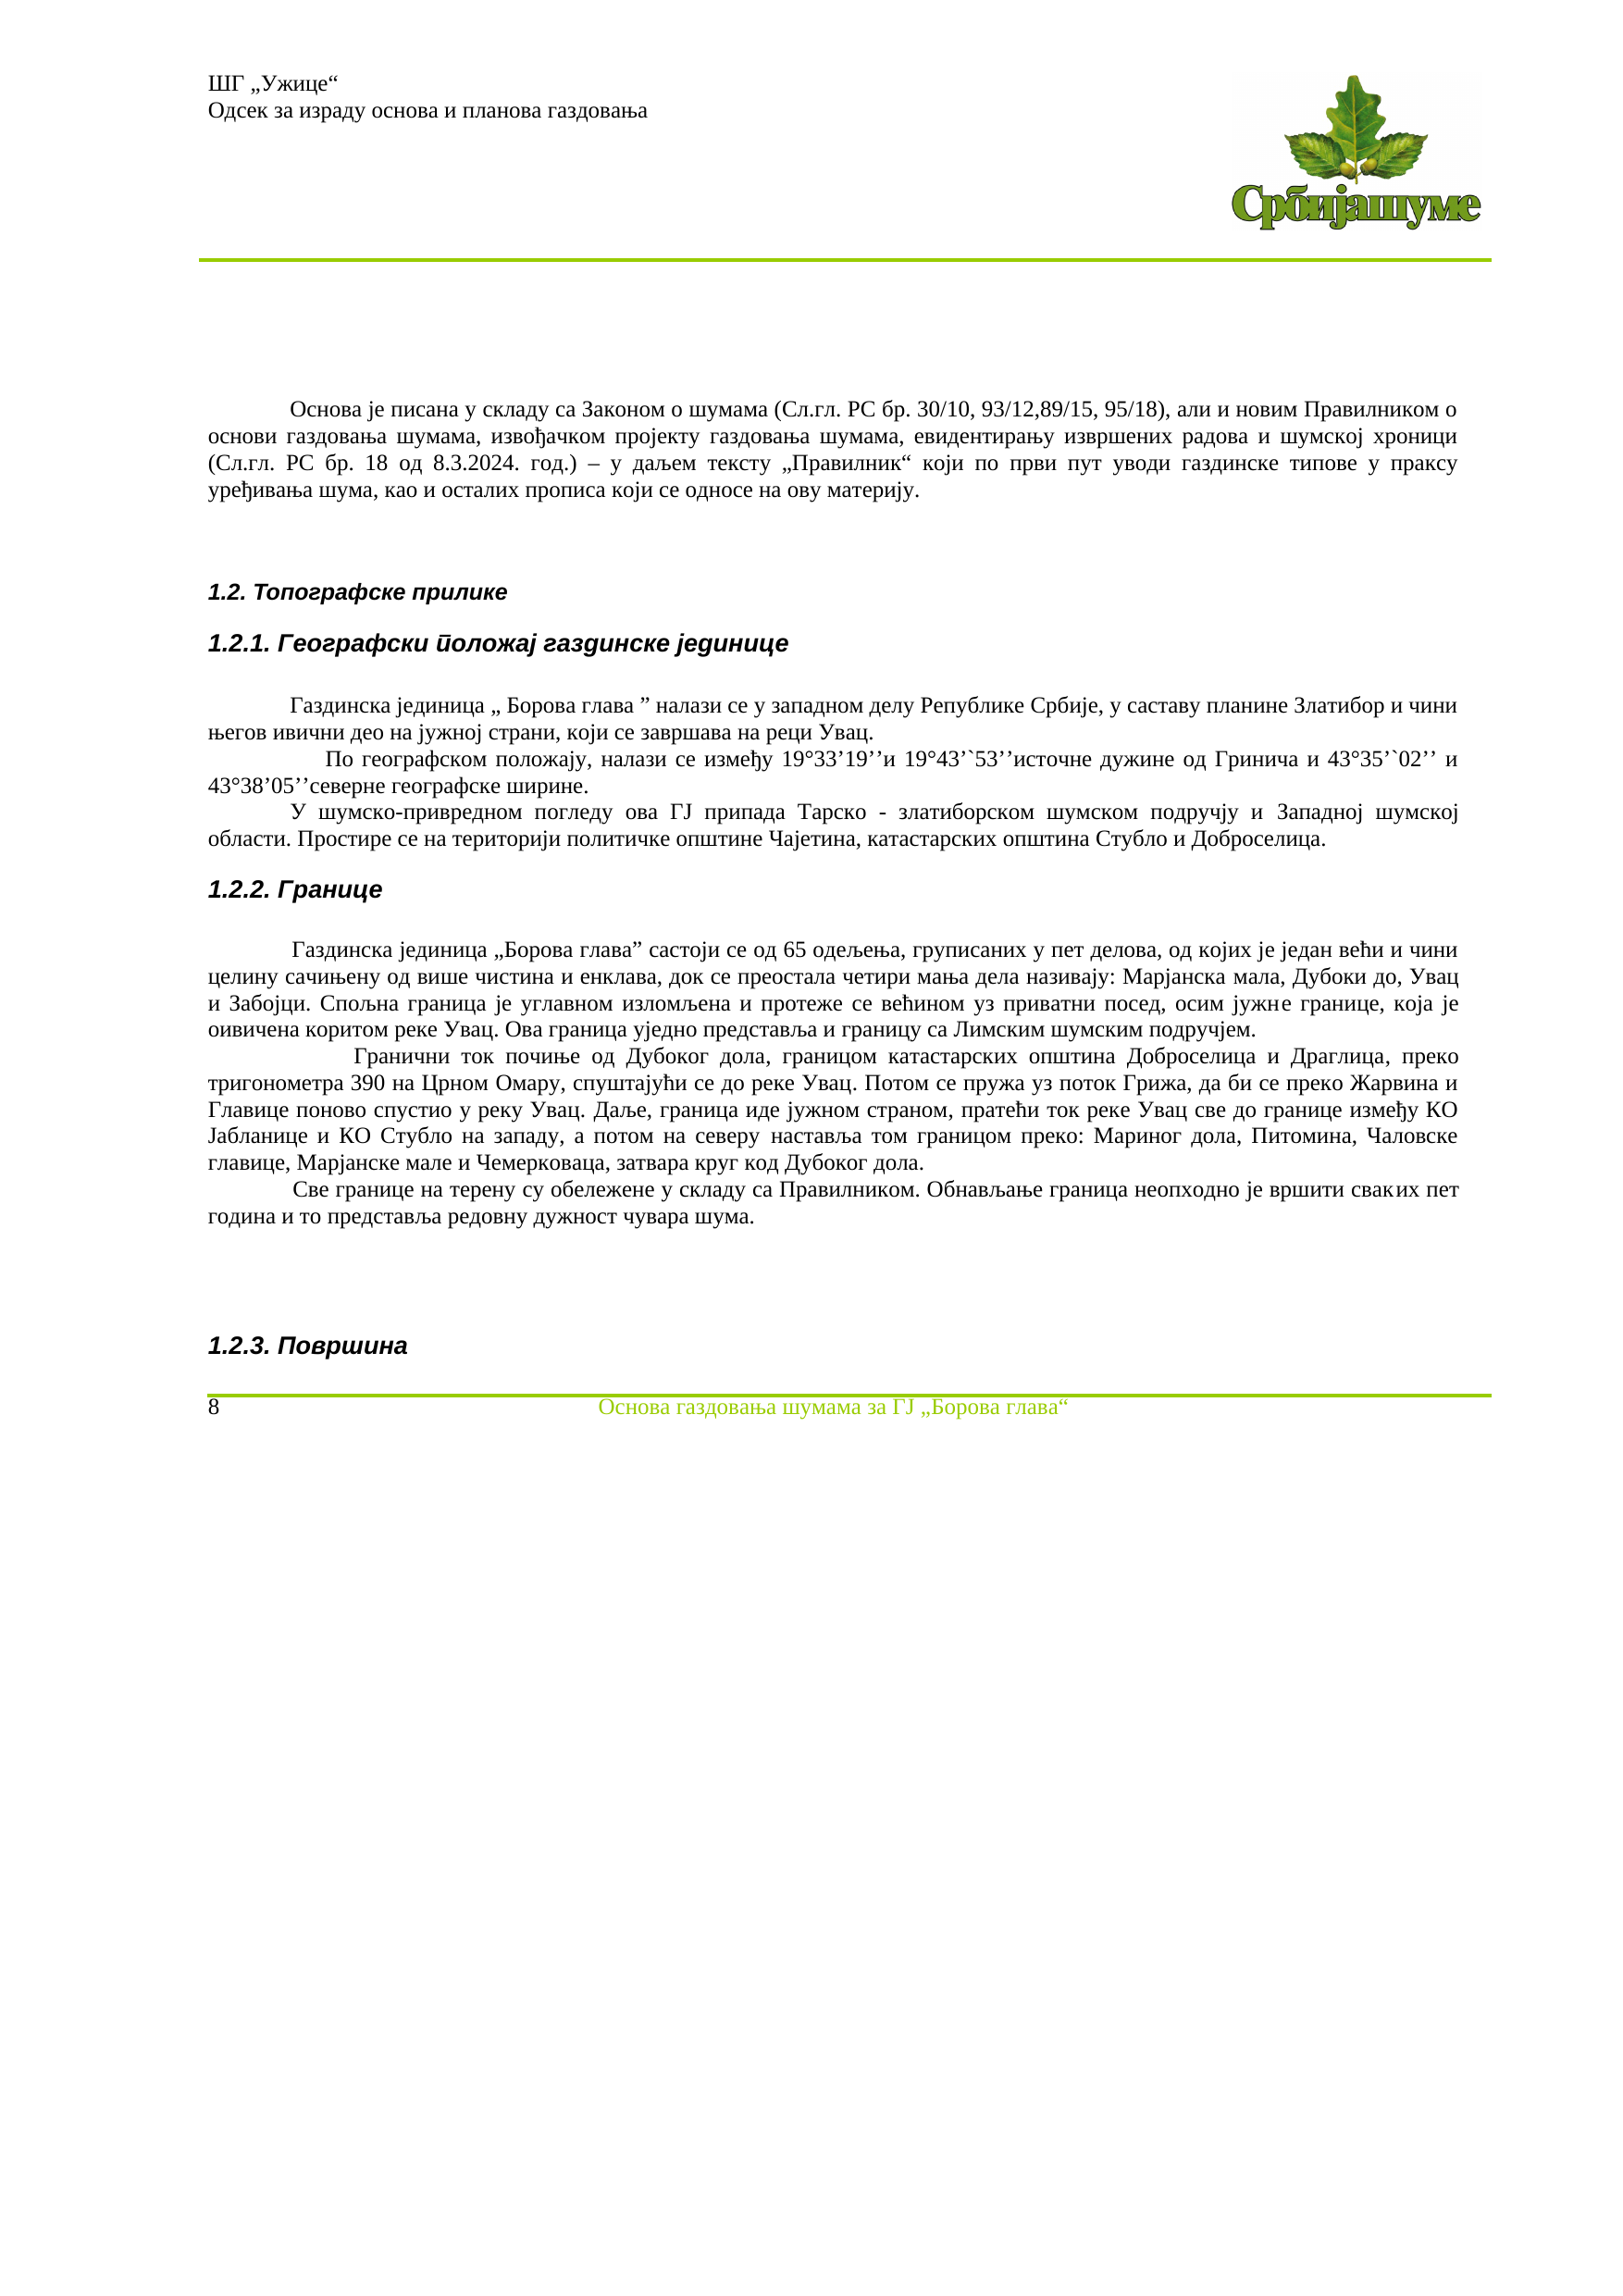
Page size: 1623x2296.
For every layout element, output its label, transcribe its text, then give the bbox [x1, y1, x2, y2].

picture [1231, 72, 1483, 231]
text Газдинска јединица „ Борова глава ” налази се у западном делу Републике Србије, у саставу планине Златибор и чини његов ивични део на јужној страни, који се завршава на реци Увац. [207, 691, 1459, 745]
text Све границе на терену су обележене у складу са Правилником. Обнављање граница неопходно је вршити сваких пет година и то представља редовну дужност чувара шума. [207, 1175, 1459, 1228]
text У шумско-привредном погледу ова ГЈ припада Тарско - златиборском шумском подручју и Западној шумској области. Простире се на територији политичке општине Чајетина, катастарских општина Стубло и Доброселица. [207, 798, 1459, 851]
subtitle 1.2.1. Географски положај газдинске јединице [207, 628, 1459, 657]
subtitle 1.2.3. Површина [207, 1331, 1459, 1359]
subtitle 1.2. Топографске прилике [207, 578, 1459, 605]
text Газдинска јединица „Борова глава” састоји се од 65 одељења, груписаних у пет делова, од којих је један већи и чини целину сачињену од више чистина и енклава, док се преостала четири мања дела називају: Марјанска мала, Дубоки до, Увац и Забојци. Спољна граница је углавном изломљена и протеже се већином уз приватни посед, осим јужне границе, која је оивичена коритом реке Увац. Ова граница уједно представља и границу са Лимским шумским подручјем. [207, 936, 1459, 1042]
text Основа је писана у складу са Законом о шумама (Сл.гл. РС бр. 30/10, 93/12,89/15, 95/18), али и новим Правилником о основи газдовања шумама, извођачком пројекту газдовања шумама, евидентирању извршених радова и шумској хроници (Сл.гл. РС бр. 18 од 8.3.2024. год.) – у даљем тексту „Правилник“ који по први пут уводи газдинске типове у праксу уређивања шума, као и осталих прописа који се односе на ову материју. [207, 395, 1459, 502]
text Гранични ток почиње од Дубоког дола, границом катастарских општина Доброселица и Драглица, преко тригонометра 390 на Црном Омару, спуштајући се до реке Увац. Потом се пружа уз поток Грижа, да би се преко Жарвина и Главице поново спустио у реку Увац. Даље, граница иде јужном страном, пратећи ток реке Увац све до границе између КО Јабланице и КО Стубло на западу, а потом на северу наставља том границом преко: Мариног дола, Питомина, Чаловске главице, Марјанске мале и Чемерковаца, затвара круг код Дубоког дола. [207, 1042, 1459, 1175]
text По географском положају, налази се између 19°33’19’’и 19°43’`53’’источне дужине од Гринича и 43°35’`02’’ и 43°38’05’’северне географске ширине. [207, 745, 1459, 798]
subtitle 1.2.2. Границе [207, 875, 1459, 903]
